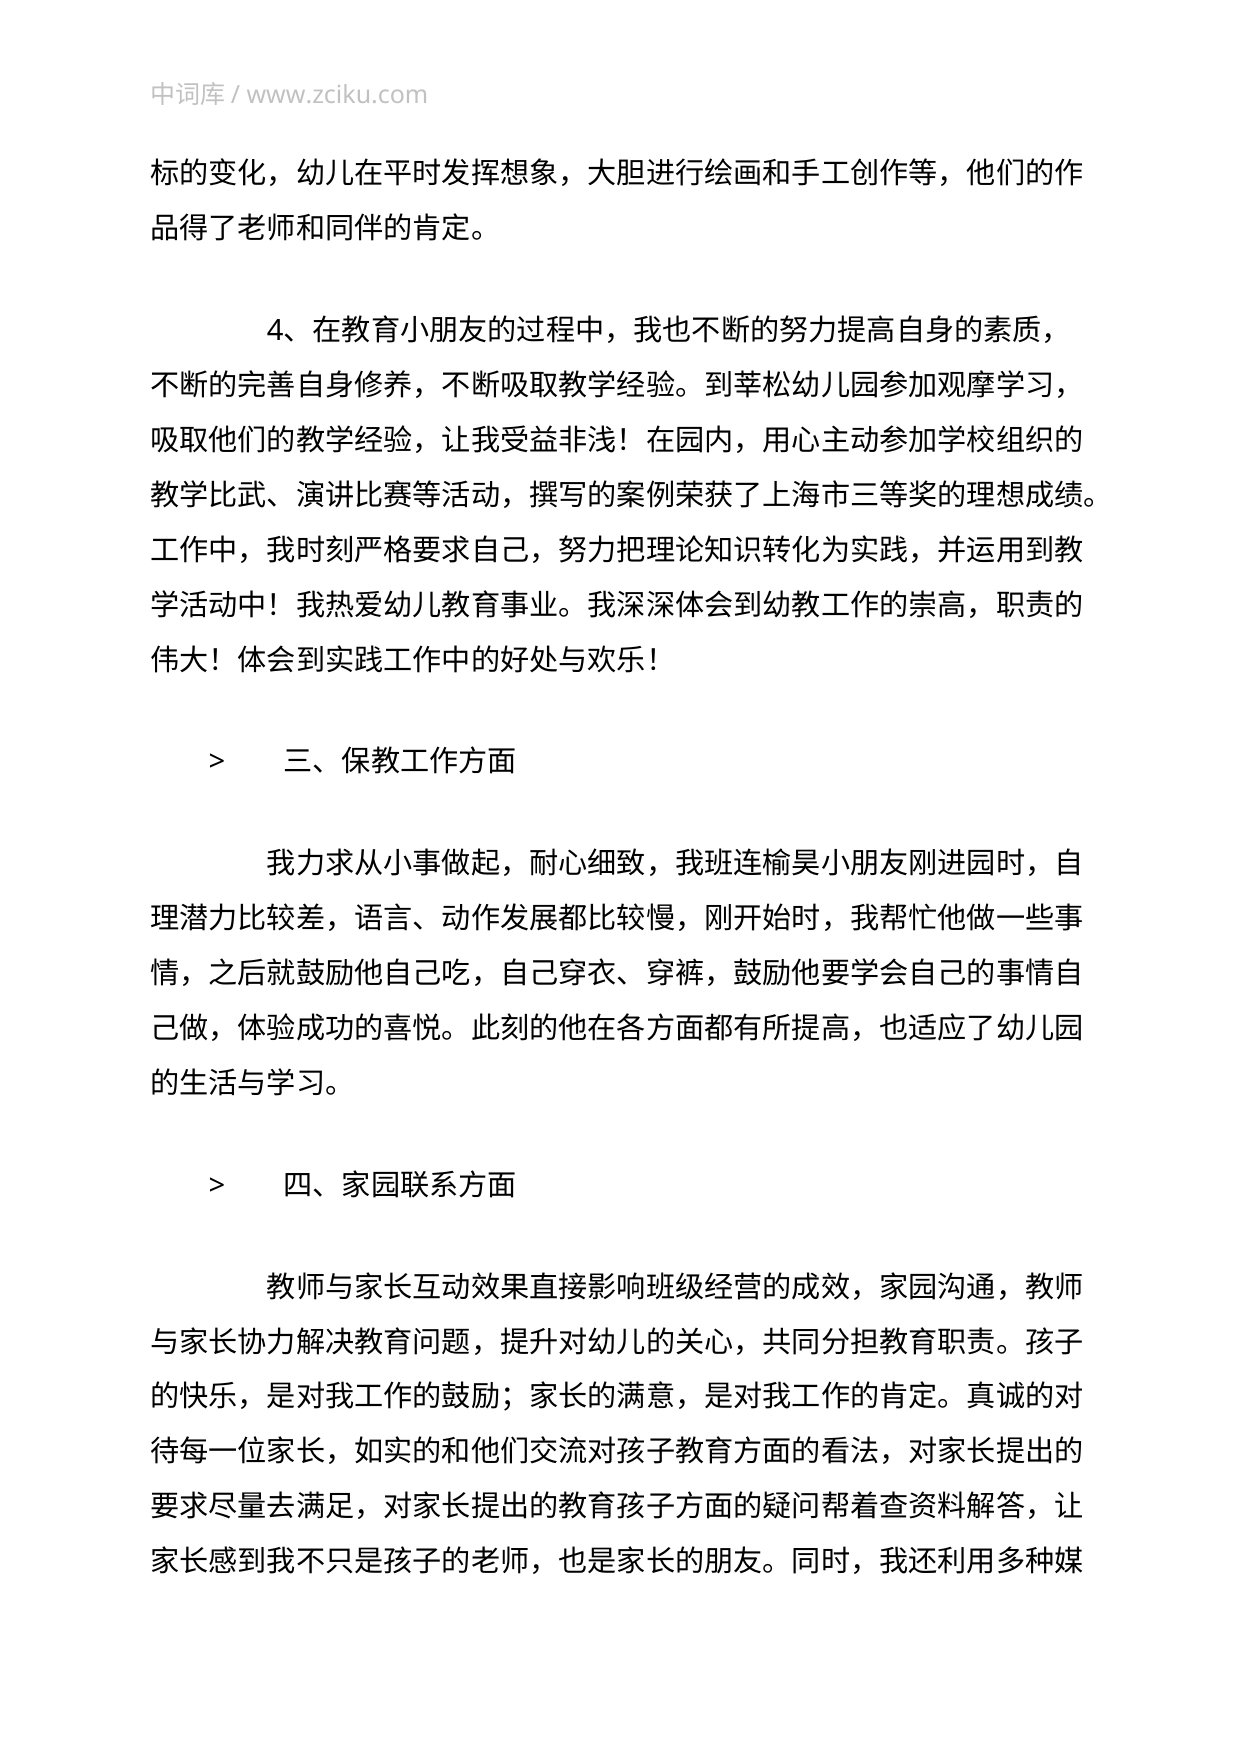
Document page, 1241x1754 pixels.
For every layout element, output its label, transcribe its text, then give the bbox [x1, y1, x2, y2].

text > 三、保教工作方面 [150, 738, 1090, 780]
text 我力求从小事做起，耐心细致，我班连榆昊小朋友刚进园时，自理潜力比较差，语言、动作发展都比较慢，刚开始时，我帮忙他做一些事情，之后就鼓励他自己吃，自己穿衣、穿裤，鼓励他要学会自己的事情自己做，体验成功的喜悦。此刻的他在各方面都有所提高，也适应了幼儿园的生活与学习。 [150, 840, 1090, 1102]
text > 四、家园联系方面 [150, 1161, 1090, 1204]
text 4、在教育小朋友的过程中，我也不断的努力提高自身的素质，不断的完善自身修养，不断吸取教学经验。到莘松幼儿园参加观摩学习，吸取他们的教学经验，让我受益非浅！在园内，用心主动参加学校组织的教学比武、演讲比赛等活动，撰写的案例荣获了上海市三等奖的理想成绩。工作中，我时刻严格要求自己，努力把理论知识转化为实践，并运用到教学活动中！我热爱幼儿教育事业。我深深体会到幼教工作的崇高，职责的伟大！体会到实践工作中的好处与欢乐！ [150, 307, 1090, 678]
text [150, 150, 1090, 247]
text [150, 1263, 1090, 1580]
